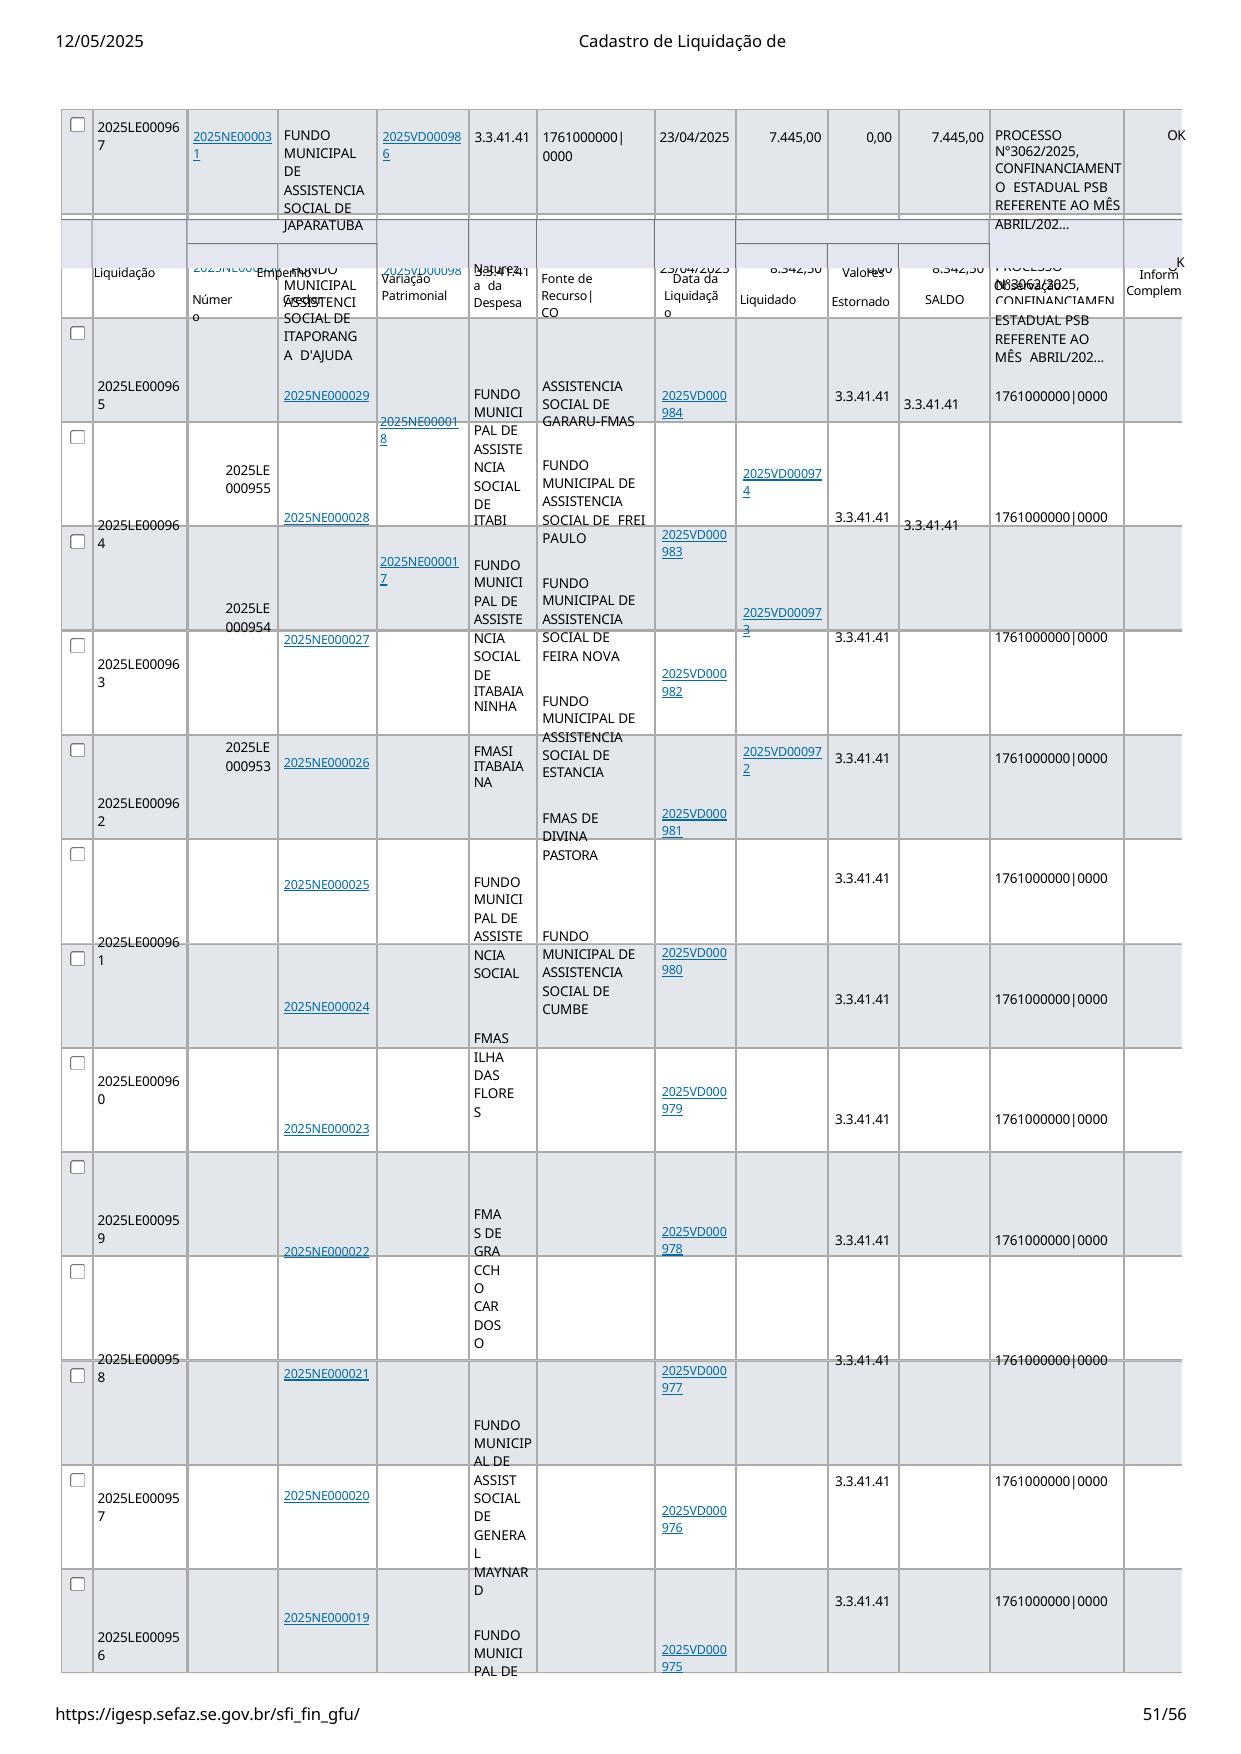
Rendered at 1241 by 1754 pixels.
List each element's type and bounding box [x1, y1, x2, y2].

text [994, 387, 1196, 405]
picture [70, 1056, 85, 1070]
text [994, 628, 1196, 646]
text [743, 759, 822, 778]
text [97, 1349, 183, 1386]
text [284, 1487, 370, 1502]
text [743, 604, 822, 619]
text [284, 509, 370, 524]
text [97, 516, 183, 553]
picture [70, 1264, 85, 1279]
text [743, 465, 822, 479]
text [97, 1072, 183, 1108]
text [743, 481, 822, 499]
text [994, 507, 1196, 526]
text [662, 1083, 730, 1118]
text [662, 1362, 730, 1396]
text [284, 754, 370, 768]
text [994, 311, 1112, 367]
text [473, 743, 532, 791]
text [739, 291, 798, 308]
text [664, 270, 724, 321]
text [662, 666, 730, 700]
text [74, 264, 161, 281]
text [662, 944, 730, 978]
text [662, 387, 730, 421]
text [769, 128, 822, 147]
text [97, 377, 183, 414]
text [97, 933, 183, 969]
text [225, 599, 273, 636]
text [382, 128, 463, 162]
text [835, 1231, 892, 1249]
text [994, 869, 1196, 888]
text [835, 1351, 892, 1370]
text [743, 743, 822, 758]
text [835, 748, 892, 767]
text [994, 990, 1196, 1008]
picture [70, 638, 85, 653]
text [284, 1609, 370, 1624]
picture [70, 847, 85, 861]
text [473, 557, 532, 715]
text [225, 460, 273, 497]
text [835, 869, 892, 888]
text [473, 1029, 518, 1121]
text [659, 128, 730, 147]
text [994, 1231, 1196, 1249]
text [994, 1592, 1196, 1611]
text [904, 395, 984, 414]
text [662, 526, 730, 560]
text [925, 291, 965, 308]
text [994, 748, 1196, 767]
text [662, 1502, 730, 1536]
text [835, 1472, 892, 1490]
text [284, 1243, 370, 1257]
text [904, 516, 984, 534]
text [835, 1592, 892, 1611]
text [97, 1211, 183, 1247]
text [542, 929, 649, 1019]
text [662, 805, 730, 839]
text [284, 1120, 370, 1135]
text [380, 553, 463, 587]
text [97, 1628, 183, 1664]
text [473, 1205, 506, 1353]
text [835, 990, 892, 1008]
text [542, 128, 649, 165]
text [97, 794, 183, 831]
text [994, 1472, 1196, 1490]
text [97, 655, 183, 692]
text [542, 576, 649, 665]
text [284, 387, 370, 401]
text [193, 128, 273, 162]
picture [70, 326, 85, 340]
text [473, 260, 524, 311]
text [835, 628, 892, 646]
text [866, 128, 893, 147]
picture [70, 430, 85, 444]
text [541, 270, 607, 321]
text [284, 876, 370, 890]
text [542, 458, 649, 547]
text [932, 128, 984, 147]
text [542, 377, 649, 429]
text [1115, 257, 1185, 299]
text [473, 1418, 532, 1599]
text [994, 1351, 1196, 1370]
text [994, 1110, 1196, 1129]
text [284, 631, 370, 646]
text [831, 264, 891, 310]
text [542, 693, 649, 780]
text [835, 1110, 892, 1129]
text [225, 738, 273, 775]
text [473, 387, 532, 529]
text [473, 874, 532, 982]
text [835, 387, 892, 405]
picture [70, 1368, 85, 1383]
picture [70, 743, 85, 757]
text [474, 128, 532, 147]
picture [70, 951, 85, 966]
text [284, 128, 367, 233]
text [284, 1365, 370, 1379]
picture [70, 117, 85, 132]
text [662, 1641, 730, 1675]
picture [70, 534, 85, 549]
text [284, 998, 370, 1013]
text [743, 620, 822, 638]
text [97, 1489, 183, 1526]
picture [70, 1577, 85, 1591]
picture [70, 1160, 85, 1174]
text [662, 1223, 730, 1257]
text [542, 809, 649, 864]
picture [70, 1473, 85, 1487]
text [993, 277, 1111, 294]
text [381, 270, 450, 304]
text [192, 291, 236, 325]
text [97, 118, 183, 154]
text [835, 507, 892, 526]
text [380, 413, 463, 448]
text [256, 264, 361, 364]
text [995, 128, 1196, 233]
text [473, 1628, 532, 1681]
